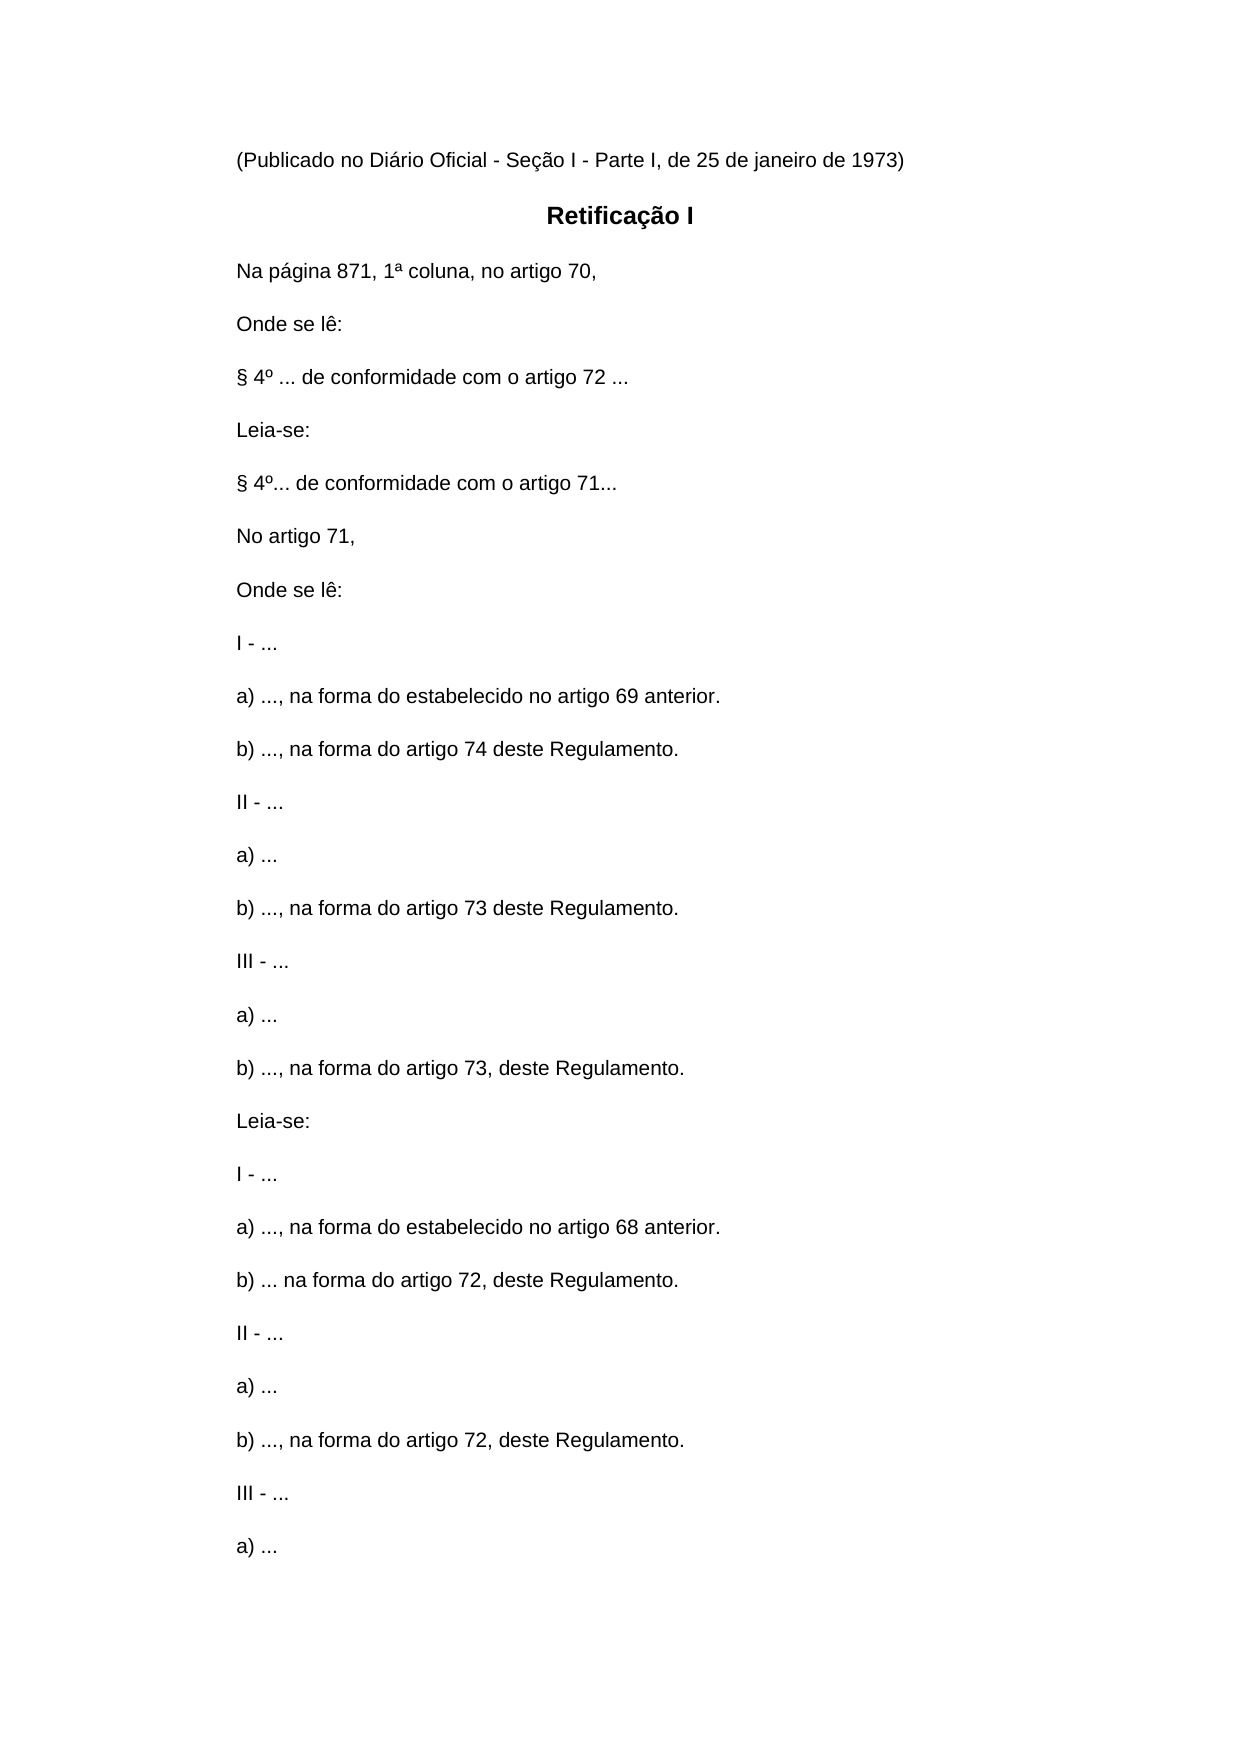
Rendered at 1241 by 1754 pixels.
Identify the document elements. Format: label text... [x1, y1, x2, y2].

text Leia-se: [177, 418, 1063, 442]
text Na página 871, 1ª coluna, no artigo 70, [177, 259, 1063, 283]
text I - ... [177, 1162, 1063, 1186]
text II - ... [177, 790, 1063, 814]
text II - ... [177, 1321, 1063, 1345]
text a) ... [177, 1002, 1063, 1026]
text (Publicado no Diário Oficial - Seção I - Parte I, de 25 de janeiro de 1973) [177, 148, 1063, 172]
text a) ... [177, 843, 1063, 867]
text a) ... [177, 1374, 1063, 1398]
text a) ... [177, 1534, 1063, 1558]
text b) ... na forma do artigo 72, deste Regulamento. [177, 1268, 1063, 1292]
text III - ... [177, 1481, 1063, 1504]
text § 4º... de conformidade com o artigo 71... [177, 471, 1063, 495]
text Leia-se: [177, 1109, 1063, 1133]
text § 4º ... de conformidade com o artigo 72 ... [177, 365, 1063, 389]
text a) ..., na forma do estabelecido no artigo 69 anterior. [177, 684, 1063, 708]
text Onde se lê: [177, 577, 1063, 601]
text Retificação I [177, 201, 1063, 229]
text b) ..., na forma do artigo 73 deste Regulamento. [177, 896, 1063, 920]
text a) ..., na forma do estabelecido no artigo 68 anterior. [177, 1215, 1063, 1239]
text b) ..., na forma do artigo 74 deste Regulamento. [177, 737, 1063, 761]
text No artigo 71, [177, 524, 1063, 548]
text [177, 1427, 1063, 1451]
text Onde se lê: [177, 312, 1063, 336]
text III - ... [177, 949, 1063, 973]
text b) ..., na forma do artigo 73, deste Regulamento. [177, 1056, 1063, 1079]
text I - ... [177, 631, 1063, 654]
